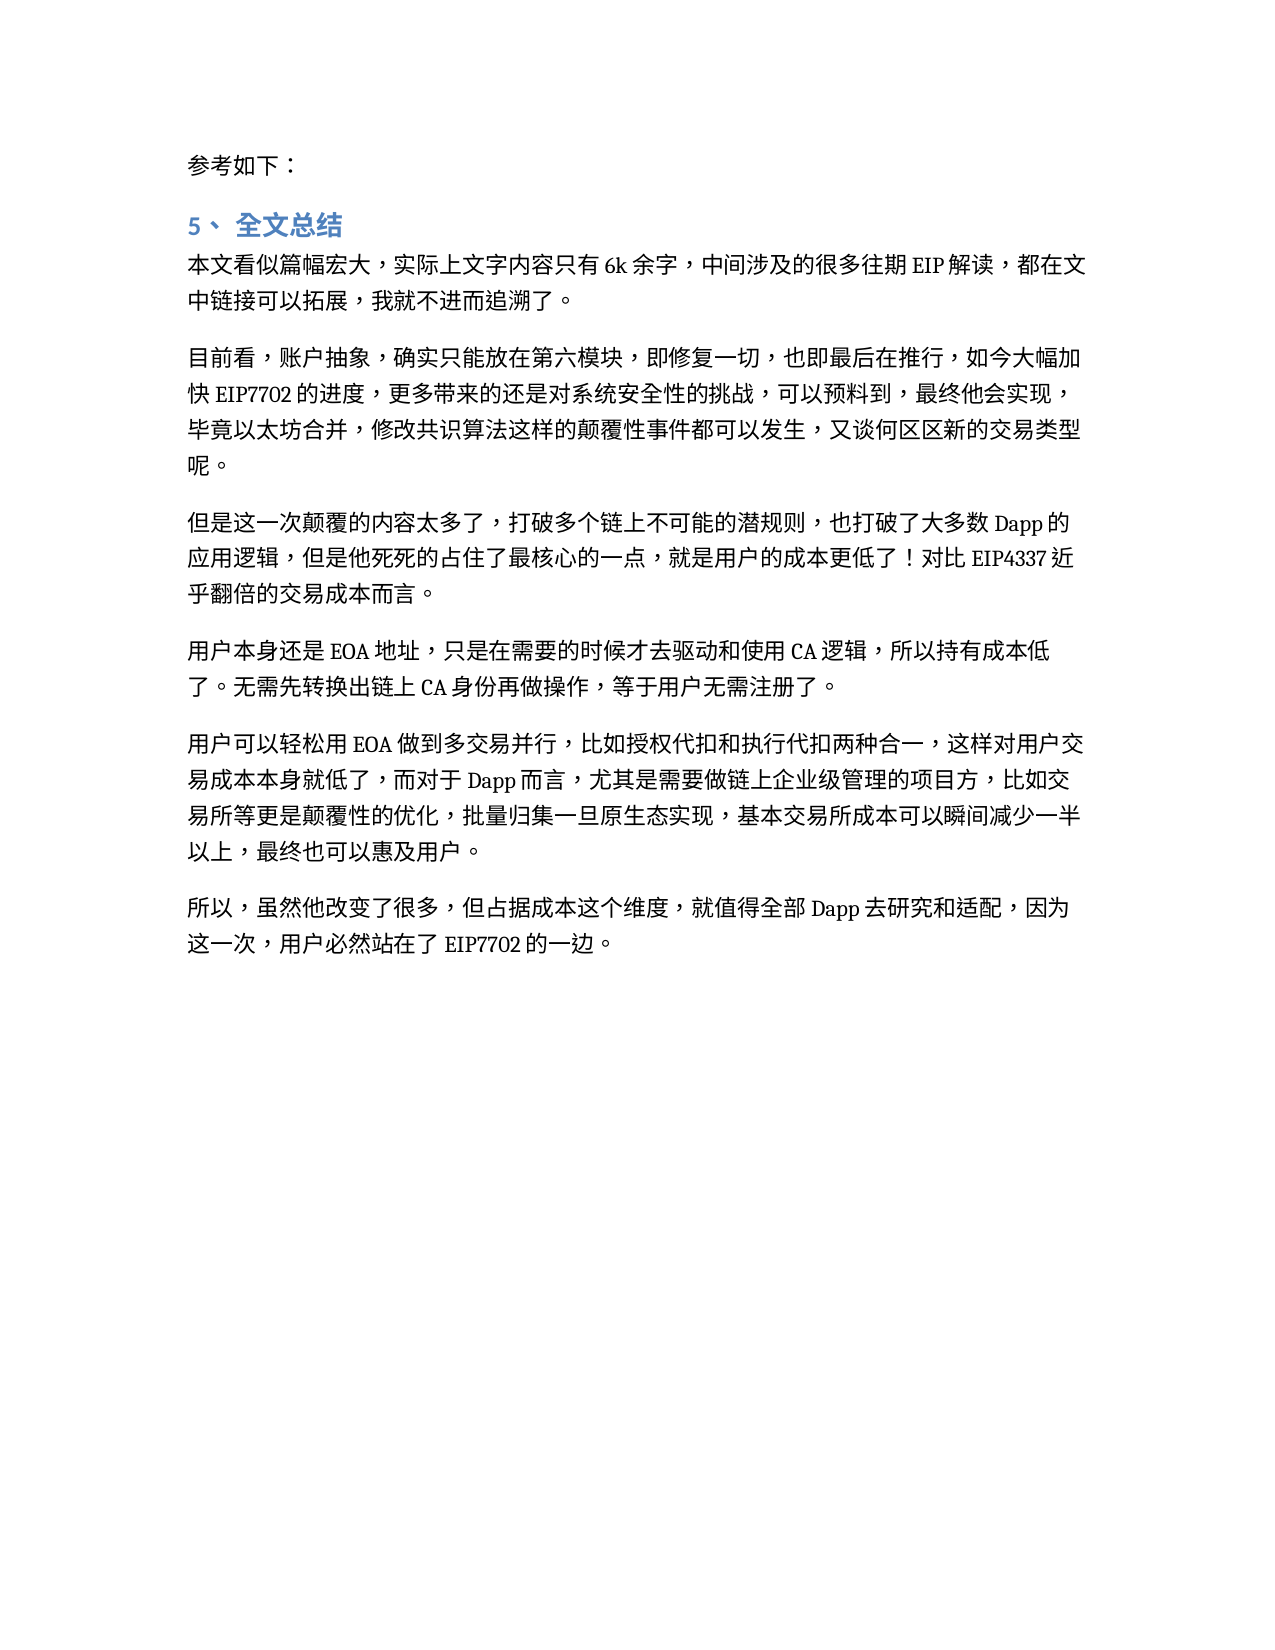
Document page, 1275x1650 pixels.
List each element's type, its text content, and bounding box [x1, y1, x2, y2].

text 目前看，账户抽象，确实只能放在第六模块，即修复一切，也即最后在推行，如今大幅加快EIP7702的进度，更多带来的还是对系统安全性的挑战，可以预料到，最终他会实现，毕竟以太坊合并，修改共识算法这样的颠覆性事件都可以发生，又谈何区区新的交易类型呢。 [187, 342, 1087, 481]
text 用户可以轻松用EOA做到多交易并行，比如授权代扣和执行代扣两种合一，这样对用户交易成本本身就低了，而对于Dapp而言，尤其是需要做链上企业级管理的项目方，比如交易所等更是颠覆性的优化，批量归集一旦原生态实现，基本交易所成本可以瞬间减少一半以上，最终也可以惠及用户。 [187, 728, 1087, 867]
text 所以，虽然他改变了很多，但占据成本这个维度，就值得全部Dapp去研究和适配，因为这一次，用户必然站在了EIP7702的一边。 [187, 892, 1087, 959]
text 参考如下： [187, 150, 1087, 181]
subtitle 5、 全文总结 [187, 207, 1087, 244]
text 用户本身还是EOA地址，只是在需要的时候才去驱动和使用CA逻辑，所以持有成本低了。无需先转换出链上CA身份再做操作，等于用户无需注册了。 [187, 635, 1087, 702]
text 但是这一次颠覆的内容太多了，打破多个链上不可能的潜规则，也打破了大多数Dapp的应用逻辑，但是他死死的占住了最核心的一点，就是用户的成本更低了！对比EIP4337近乎翻倍的交易成本而言。 [187, 506, 1087, 609]
text 本文看似篇幅宏大，实际上文字内容只有6k余字，中间涉及的很多往期EIP解读，都在文中链接可以拓展，我就不进而追溯了。 [187, 249, 1087, 316]
